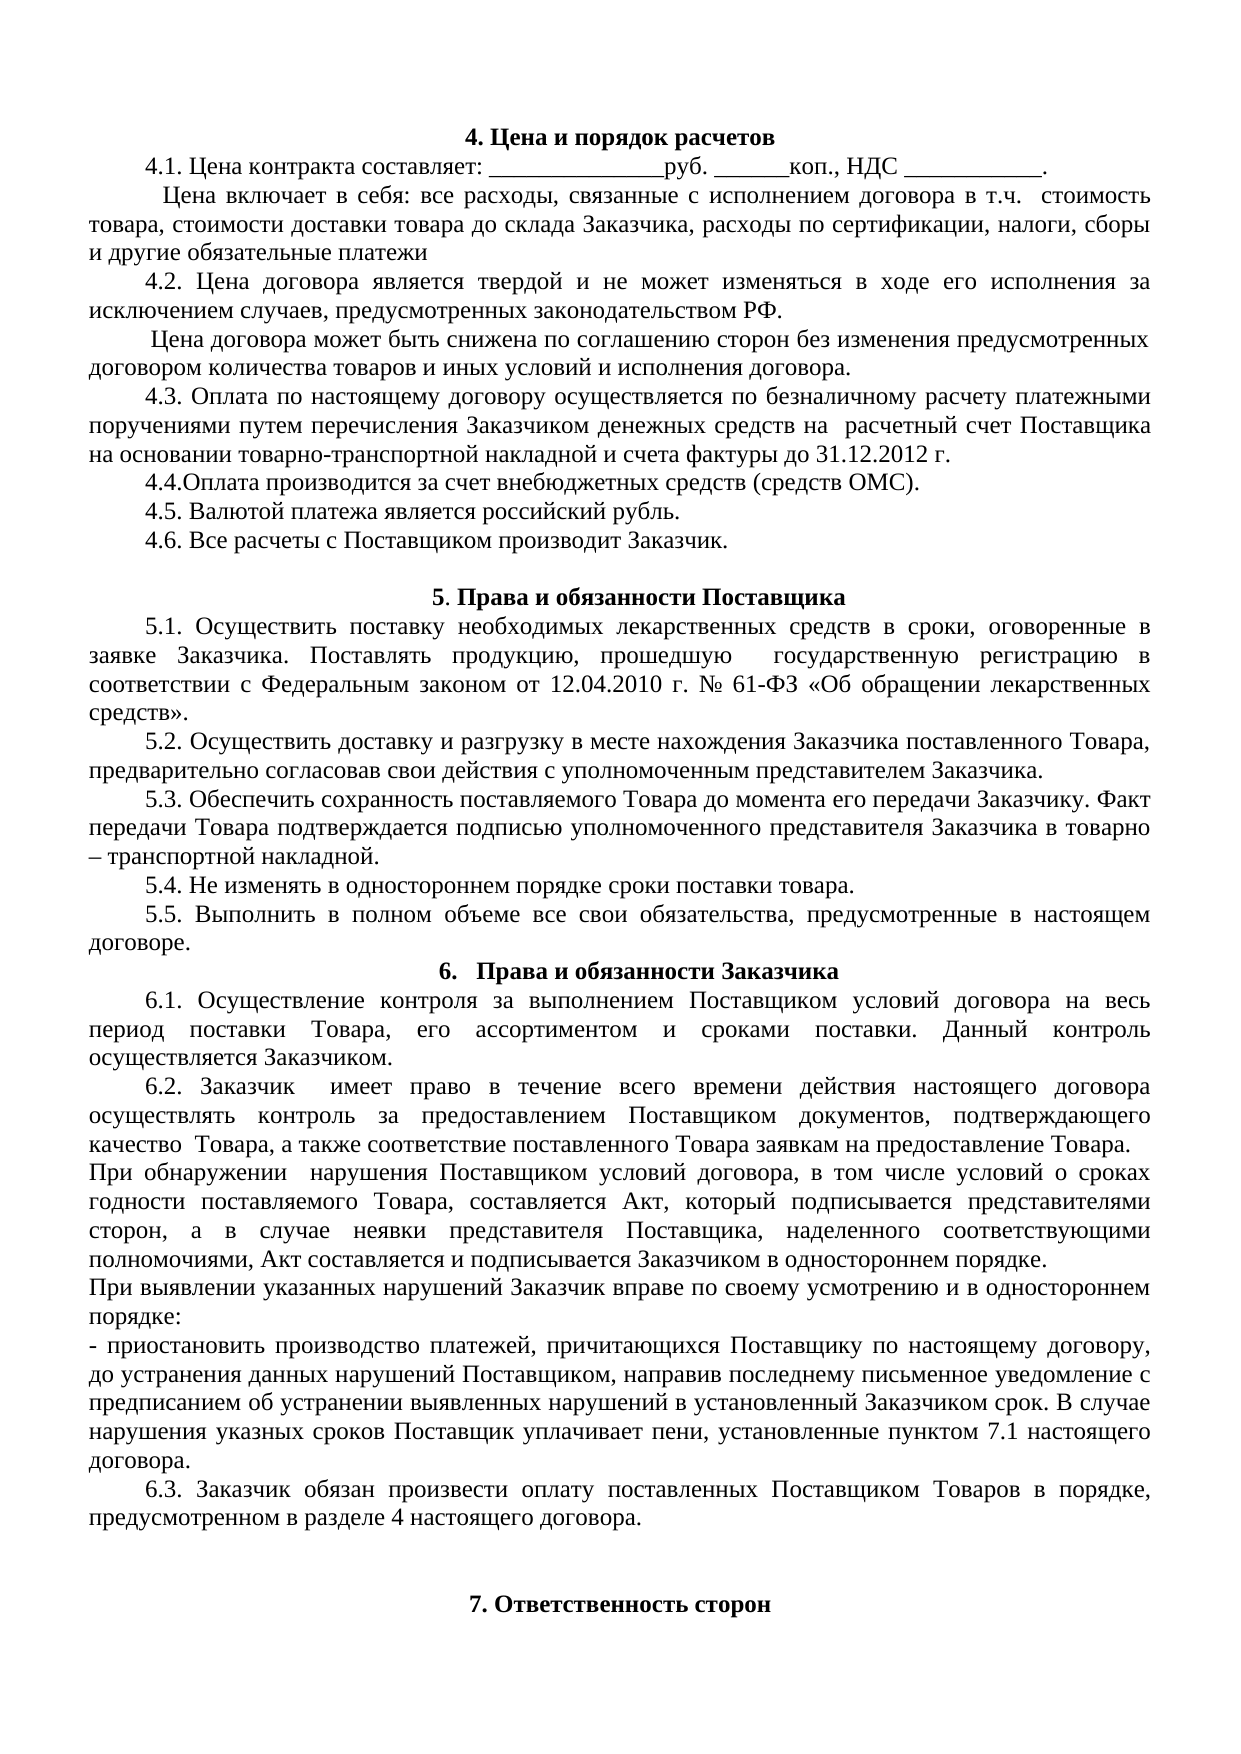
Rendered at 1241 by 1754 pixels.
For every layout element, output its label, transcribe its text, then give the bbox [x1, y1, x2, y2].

text 5.3. Обеспечить сохранность поставляемого Товара до момента его передачи Заказчику. Факт передачи Товара подтверждается подписью уполномоченного представителя Заказчика в товарно – транспортной накладной. [89, 784, 1152, 870]
text 5.4. Не изменять в одностороннем порядке сроки поставки товара. [89, 870, 1152, 899]
text 7. Ответственность сторон [89, 1589, 1152, 1617]
text Цена включает в себя: все расходы, связанные с исполнением договора в т.ч. стоимость товара, стоимости доставки товара до склада Заказчика, расходы по сертификации, налоги, сборы и другие обязательные платежи [89, 180, 1152, 266]
text 4.6. Все расчеты с Поставщиком производит Заказчик. [89, 525, 1152, 554]
text 6.3. Заказчик обязан произвести оплату поставленных Поставщиком Товаров в порядке, предусмотренном в разделе 4 настоящего договора. [89, 1474, 1152, 1531]
text 4.2. Цена договора является твердой и не может изменяться в ходе его исполнения за исключением случаев, предусмотренных законодательством РФ. [89, 266, 1152, 324]
text 5.5. Выполнить в полном объеме все свои обязательства, предусмотренные в настоящем договоре. [89, 899, 1152, 956]
text При обнаружении нарушения Поставщиком условий договора, в том числе условий о сроках годности поставляемого Товара, составляется Акт, который подписывается представителями сторон, а в случае неявки представителя Поставщика, наделенного соответствующими полномочиями, Акт составляется и подписывается Заказчиком в одностороннем порядке. [89, 1157, 1152, 1272]
text 4.5. Валютой платежа является российский рубль. [89, 496, 1152, 525]
text 4.1. Цена контракта составляет: ______________руб. ______коп., НДС ___________. [89, 151, 1152, 180]
text 6.2. Заказчик имеет право в течение всего времени действия настоящего договора осуществлять контроль за предоставлением Поставщиком документов, подтверждающего качество Товара, а также соответствие поставленного Товара заявкам на предоставление Товара. [89, 1071, 1152, 1157]
text 4. Цена и порядок расчетов [89, 122, 1152, 151]
text 5. Права и обязанности Поставщика [126, 582, 1152, 611]
text При выявлении указанных нарушений Заказчик вправе по своему усмотрению и в одностороннем порядке: [89, 1272, 1152, 1330]
list Права и обязанности Заказчика [126, 956, 1152, 985]
text 4.4.Оплата производится за счет внебюджетных средств (средств ОМС). [89, 467, 1152, 496]
text - приостановить производство платежей, причитающихся Поставщику по настоящему договору, до устранения данных нарушений Поставщиком, направив последнему письменное уведомление с предписанием об устранении выявленных нарушений в установленный Заказчиком срок. В случае нарушения указных сроков Поставщик уплачивает пени, установленные пунктом 7.1 настоящего договора. [89, 1330, 1152, 1474]
text Цена договора может быть снижена по соглашению сторон без изменения предусмотренных договором количества товаров и иных условий и исполнения договора. [89, 324, 1152, 381]
text 5.2. Осуществить доставку и разгрузку в месте нахождения Заказчика поставленного Товара, предварительно согласовав свои действия с уполномоченным представителем Заказчика. [89, 726, 1152, 784]
text 4.3. Оплата по настоящему договору осуществляется по безналичному расчету платежными поручениями путем перечисления Заказчиком денежных средств на расчетный счет Поставщика на основании товарно-транспортной накладной и счета фактуры до 31.12.2012 г. [89, 381, 1152, 467]
text 5.1. Осуществить поставку необходимых лекарственных средств в сроки, оговоренные в заявке Заказчика. Поставлять продукцию, прошедшую государственную регистрацию в соответствии с Федеральным законом от 12.04.2010 г. № 61-ФЗ «Об обращении лекарственных средств». [89, 611, 1152, 726]
text 6.1. Осуществление контроля за выполнением Поставщиком условий договора на весь период поставки Товара, его ассортиментом и сроками поставки. Данный контроль осуществляется Заказчиком. [89, 985, 1152, 1071]
